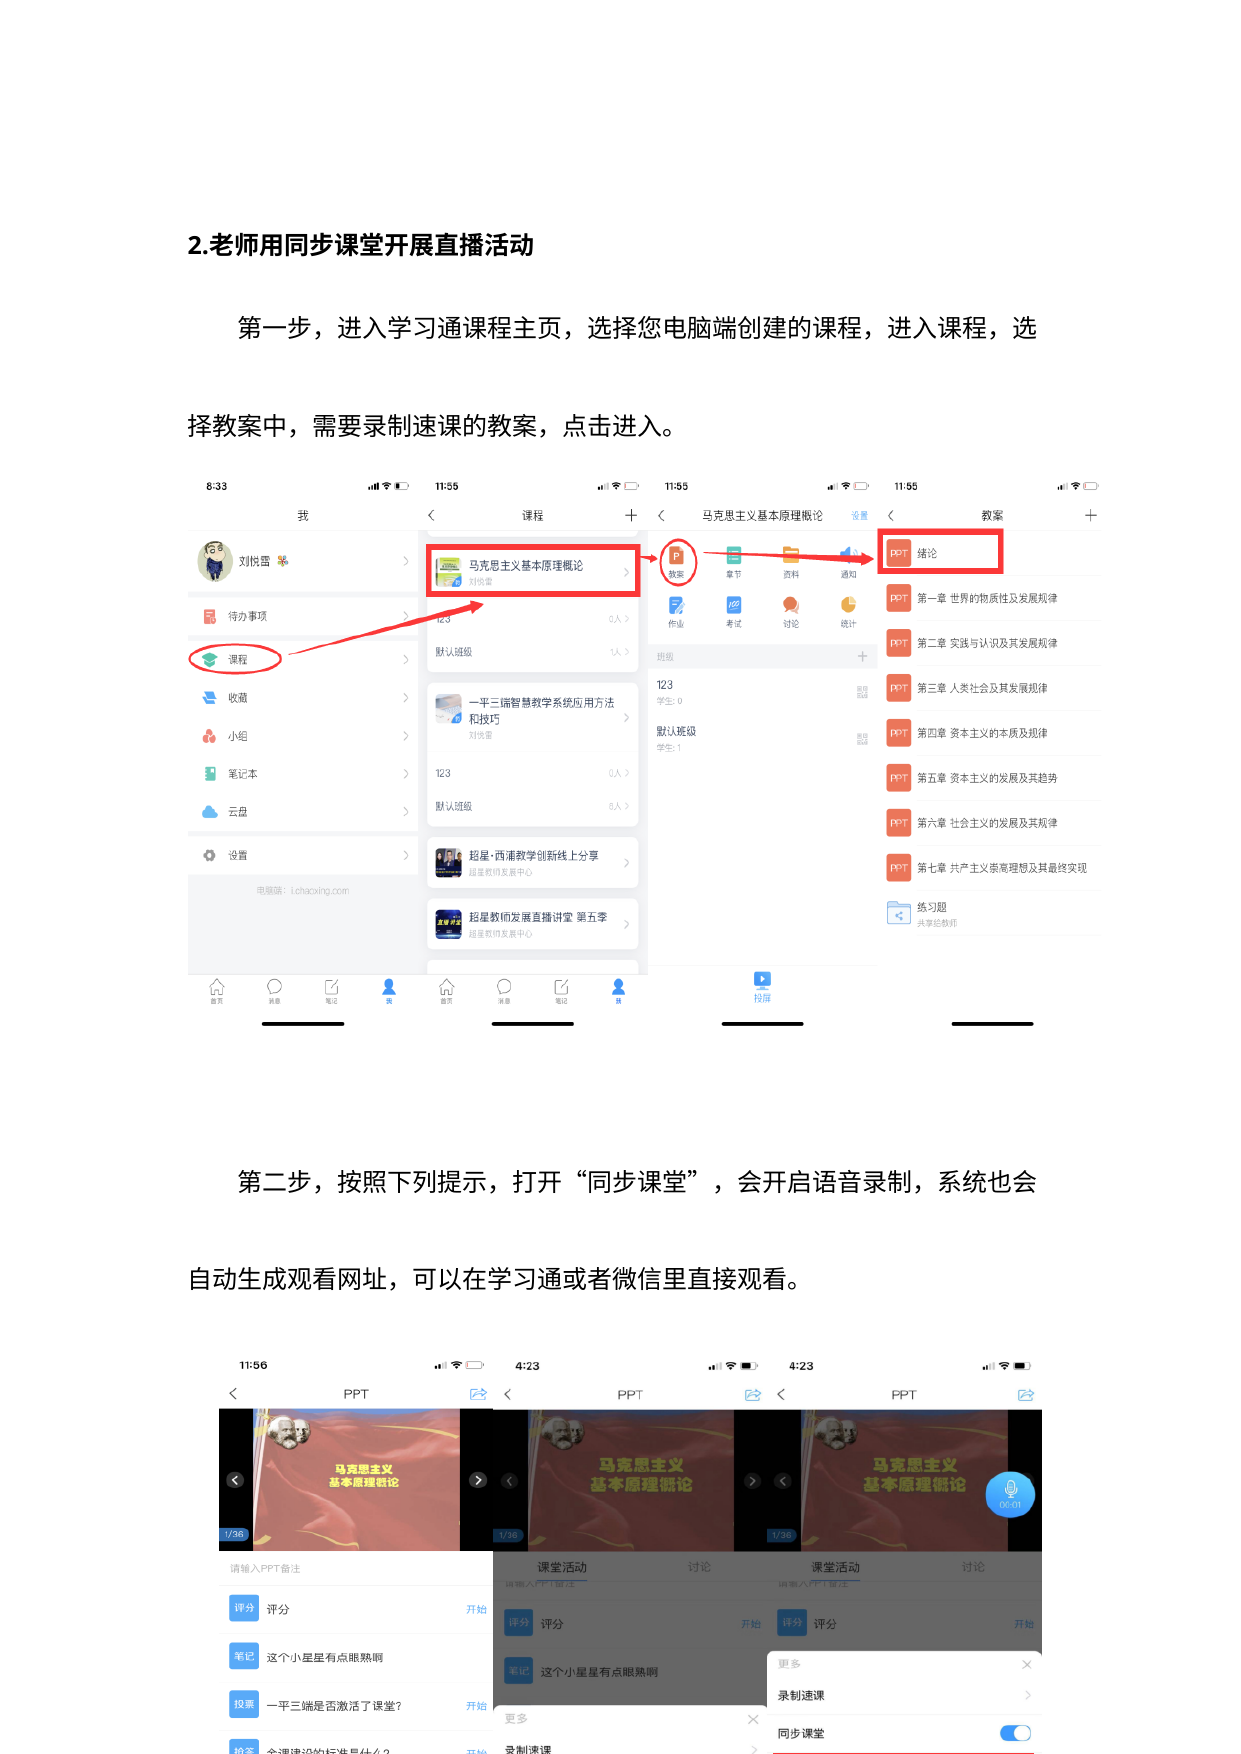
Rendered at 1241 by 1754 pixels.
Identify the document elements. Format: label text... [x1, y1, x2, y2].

text 第一步，进入学习通课程主页，选择您电脑端创建的课程，进入课程，选择教案中，需要录制速课的教案，点击进入。 [187, 294, 1053, 457]
text 2.老师用同步课堂开展直播活动 [187, 211, 1053, 276]
picture [205, 1341, 1052, 1754]
picture [187, 475, 1102, 1029]
text 第二步，按照下列提示，打开“同步课堂”，会开启语音录制，系统也会自动生成观看网址，可以在学习通或者微信里直接观看。 [187, 1148, 1053, 1311]
